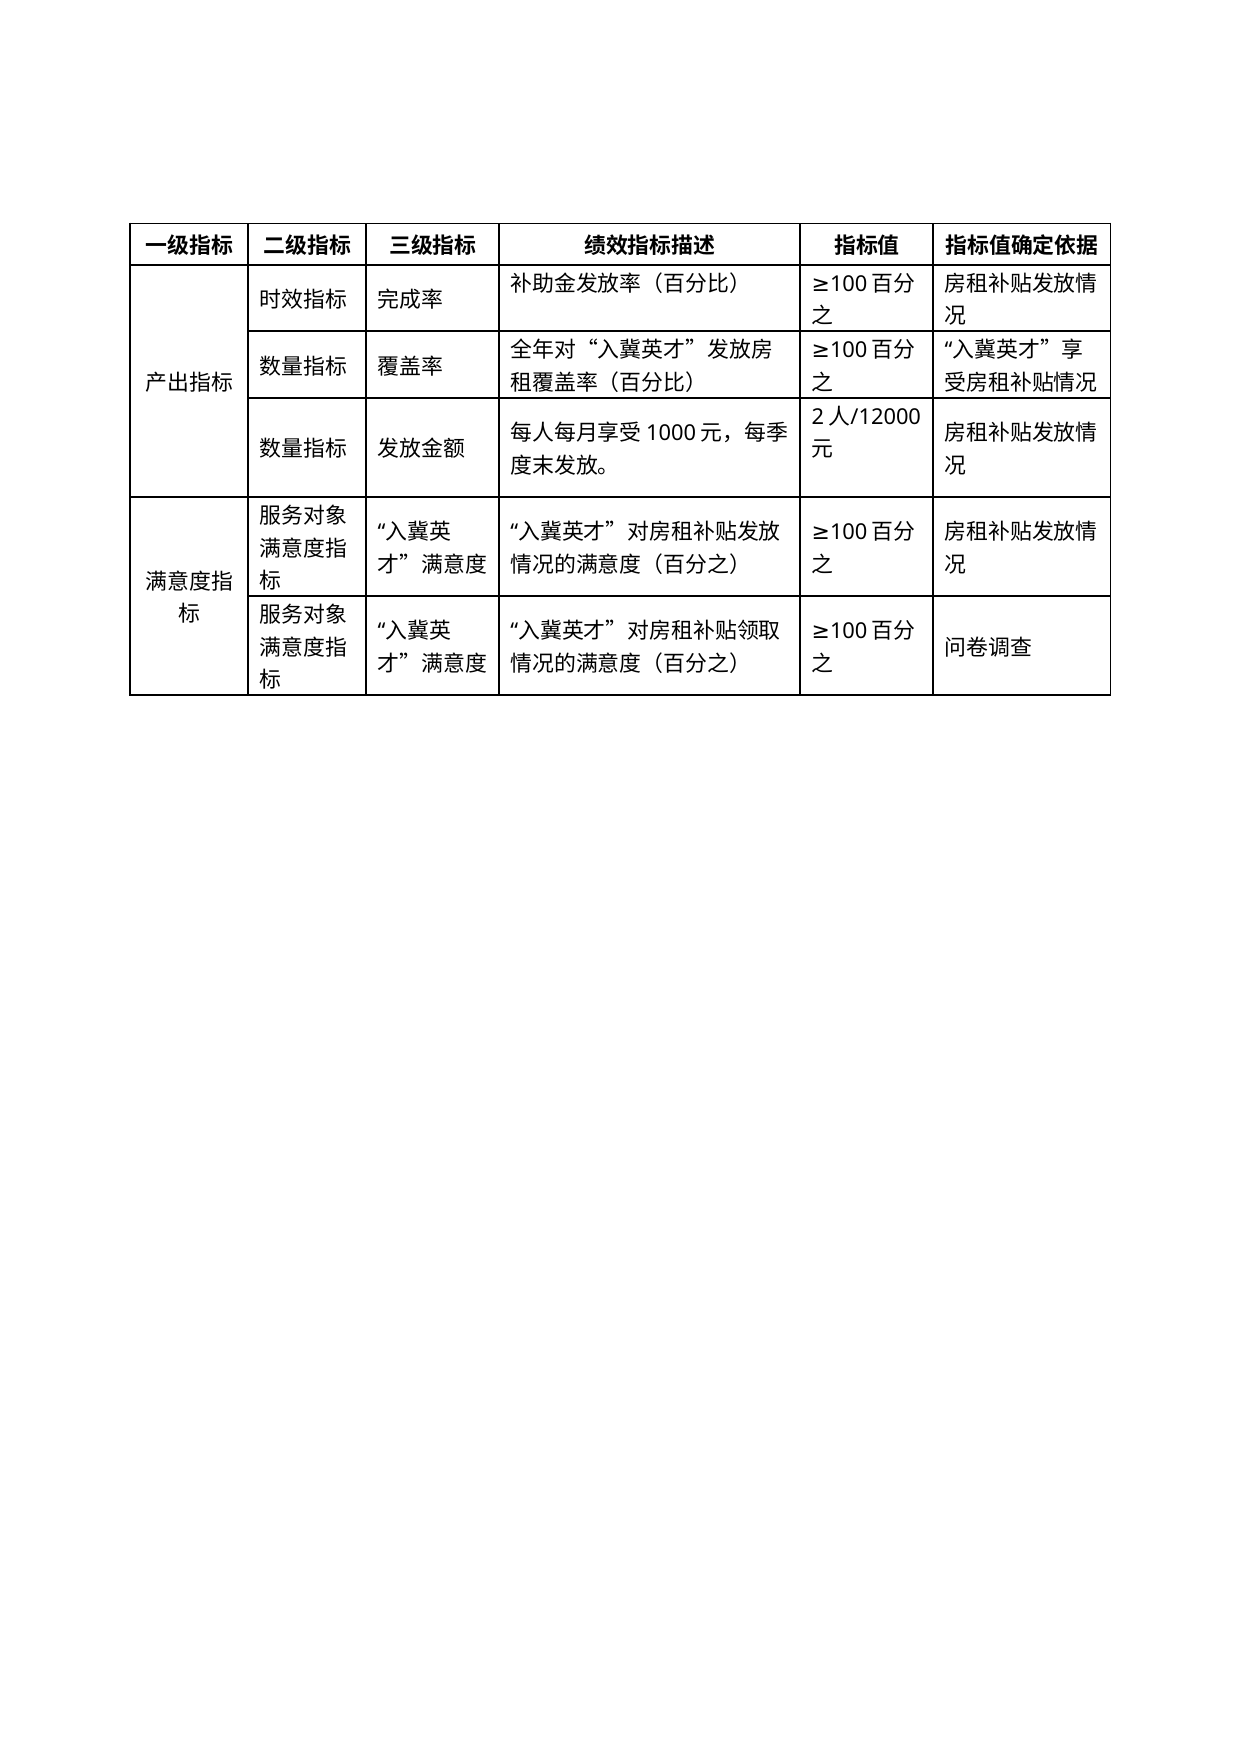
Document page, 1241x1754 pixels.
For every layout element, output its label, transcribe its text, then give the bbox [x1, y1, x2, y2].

table_header 绩效指标描述 [500, 224, 799, 264]
table_cell 时效指标 [249, 266, 365, 330]
table_cell 房租补贴发放情况 [934, 266, 1110, 330]
table_header 指标值确定依据 [934, 224, 1110, 264]
table_cell “入冀英才”满意度 [367, 597, 498, 694]
table_cell 数量指标 [249, 399, 365, 496]
table_cell 服务对象满意度指标 [249, 597, 365, 694]
table_cell 发放金额 [367, 399, 498, 496]
table_header 一级指标 [131, 224, 247, 264]
table_cell “入冀英才”满意度 [367, 498, 498, 595]
table_cell 补助金发放率（百分比） [500, 266, 799, 330]
table_cell 全年对“入冀英才”发放房租覆盖率（百分比） [500, 332, 799, 397]
table_cell 产出指标 [131, 266, 247, 496]
table_cell “入冀英才”对房租补贴发放情况的满意度（百分之） [500, 498, 799, 595]
table_cell 满意度指标 [131, 498, 247, 694]
table_cell 房租补贴发放情况 [934, 399, 1110, 496]
table_header 指标值 [801, 224, 932, 264]
table_cell “入冀英才”享受房租补贴情况 [934, 332, 1110, 397]
table_cell 房租补贴发放情况 [934, 498, 1110, 595]
table_cell “入冀英才”对房租补贴领取情况的满意度（百分之） [500, 597, 799, 694]
table_cell 2人/12000元 [801, 399, 932, 496]
table_cell ≥100百分之 [801, 332, 932, 397]
table_cell 覆盖率 [367, 332, 498, 397]
table_cell ≥100百分之 [801, 266, 932, 330]
table_header 二级指标 [249, 224, 365, 264]
table_cell ≥100百分之 [801, 498, 932, 595]
table_cell 问卷调查 [934, 597, 1110, 694]
table_cell 完成率 [367, 266, 498, 330]
table_cell ≥100百分之 [801, 597, 932, 694]
table_header 三级指标 [367, 224, 498, 264]
table_cell 服务对象满意度指标 [249, 498, 365, 595]
table_cell 每人每月享受1000元，每季度末发放。 [500, 399, 799, 496]
table_cell 数量指标 [249, 332, 365, 397]
